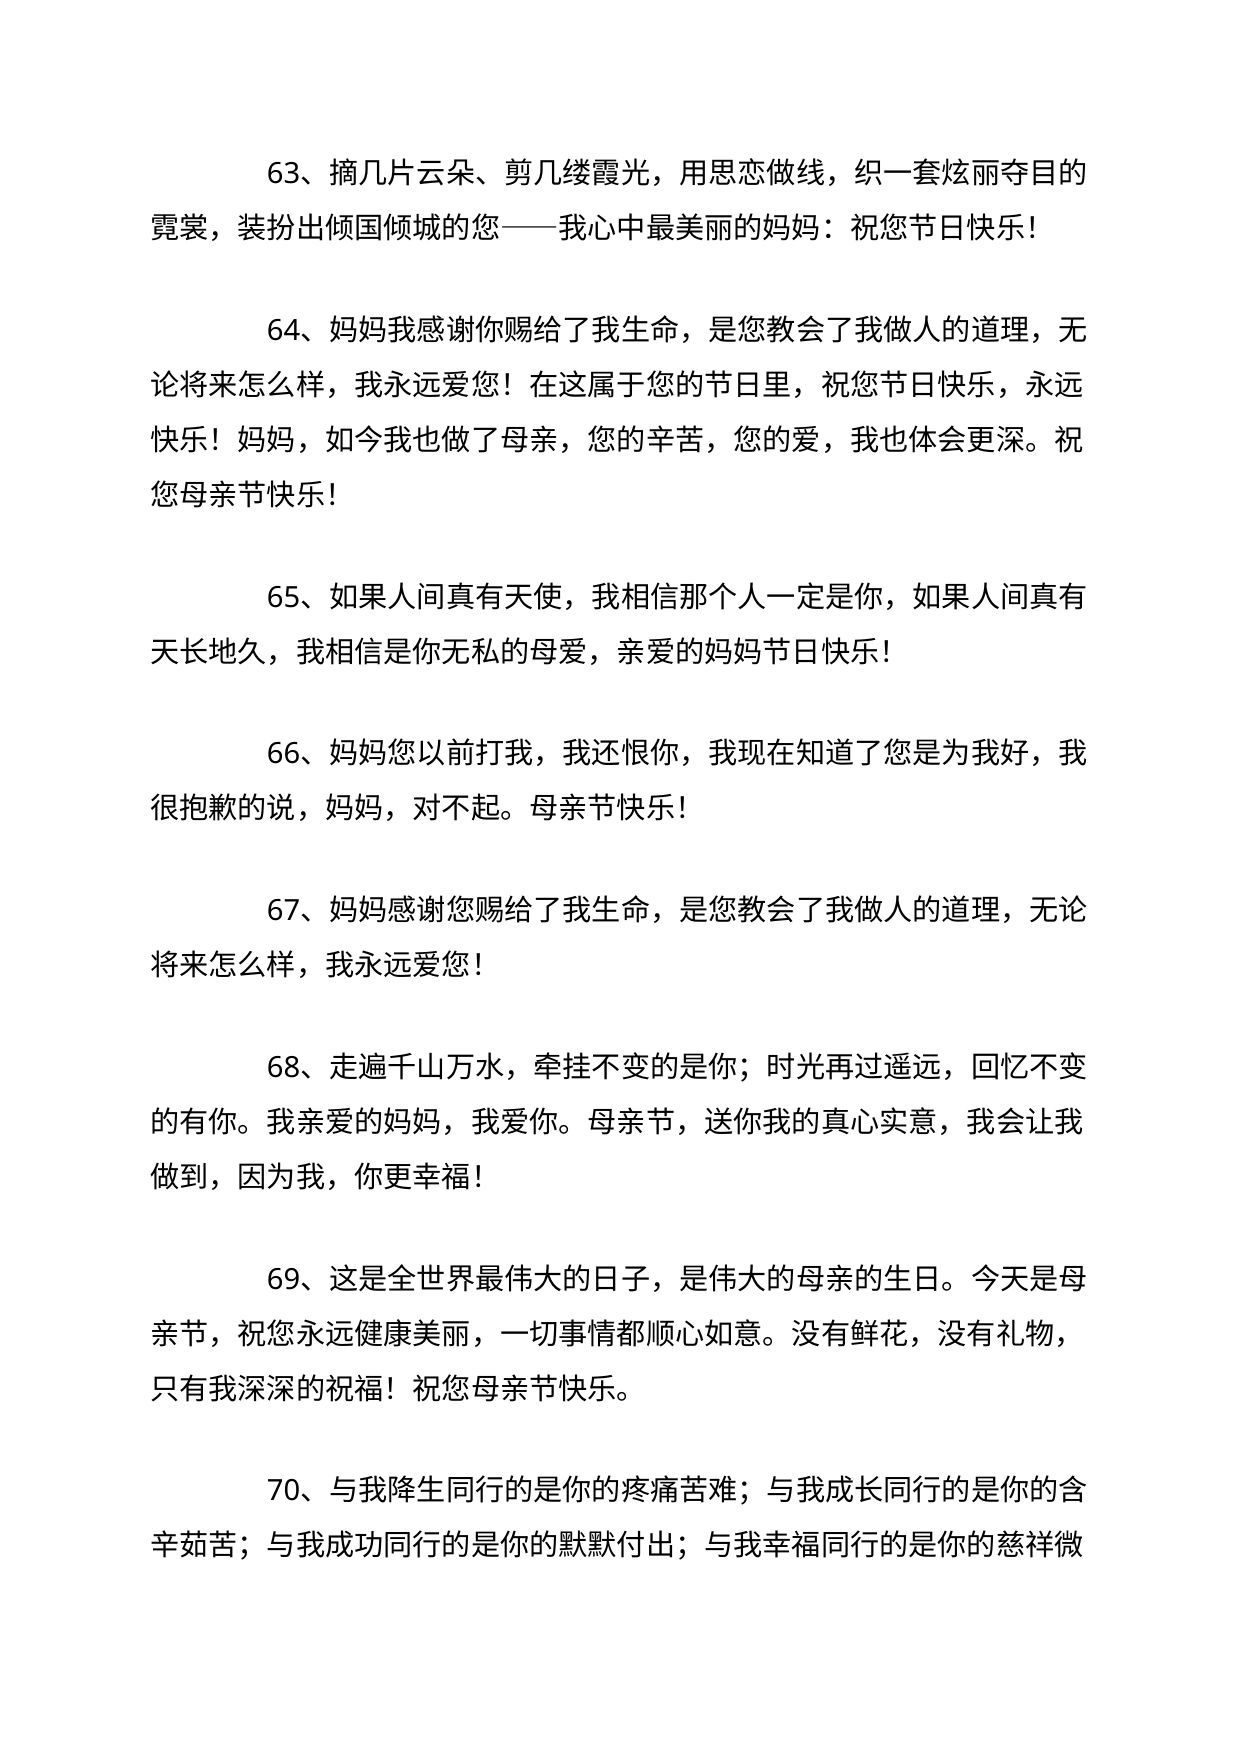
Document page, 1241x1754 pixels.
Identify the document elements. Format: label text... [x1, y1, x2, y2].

text 66、妈妈您以前打我，我还恨你，我现在知道了您是为我好，我很抱歉的说，妈妈，对不起。母亲节快乐！ [150, 730, 1090, 827]
text 67、妈妈感谢您赐给了我生命，是您教会了我做人的道理，无论将来怎么样，我永远爱您！ [150, 887, 1090, 984]
text 69、这是全世界最伟大的日子，是伟大的母亲的生日。今天是母亲节，祝您永远健康美丽，一切事情都顺心如意。没有鲜花，没有礼物，只有我深深的祝福！祝您母亲节快乐。 [150, 1255, 1090, 1407]
text 63、摘几片云朵、剪几缕霞光，用思恋做线，织一套炫丽夺目的霓裳，装扮出倾国倾城的您——我心中最美丽的妈妈：祝您节日快乐！ [150, 150, 1090, 247]
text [150, 1467, 1090, 1564]
text 65、如果人间真有天使，我相信那个人一定是你，如果人间真有天长地久，我相信是你无私的母爱，亲爱的妈妈节日快乐！ [150, 573, 1090, 671]
text 64、妈妈我感谢你赐给了我生命，是您教会了我做人的道理，无论将来怎么样，我永远爱您！在这属于您的节日里，祝您节日快乐，永远快乐！妈妈，如今我也做了母亲，您的辛苦，您的爱，我也体会更深。祝您母亲节快乐！ [150, 307, 1090, 514]
text 68、走遍千山万水，牵挂不变的是你；时光再过遥远，回忆不变的有你。我亲爱的妈妈，我爱你。母亲节，送你我的真心实意，我会让我做到，因为我，你更幸福！ [150, 1044, 1090, 1196]
